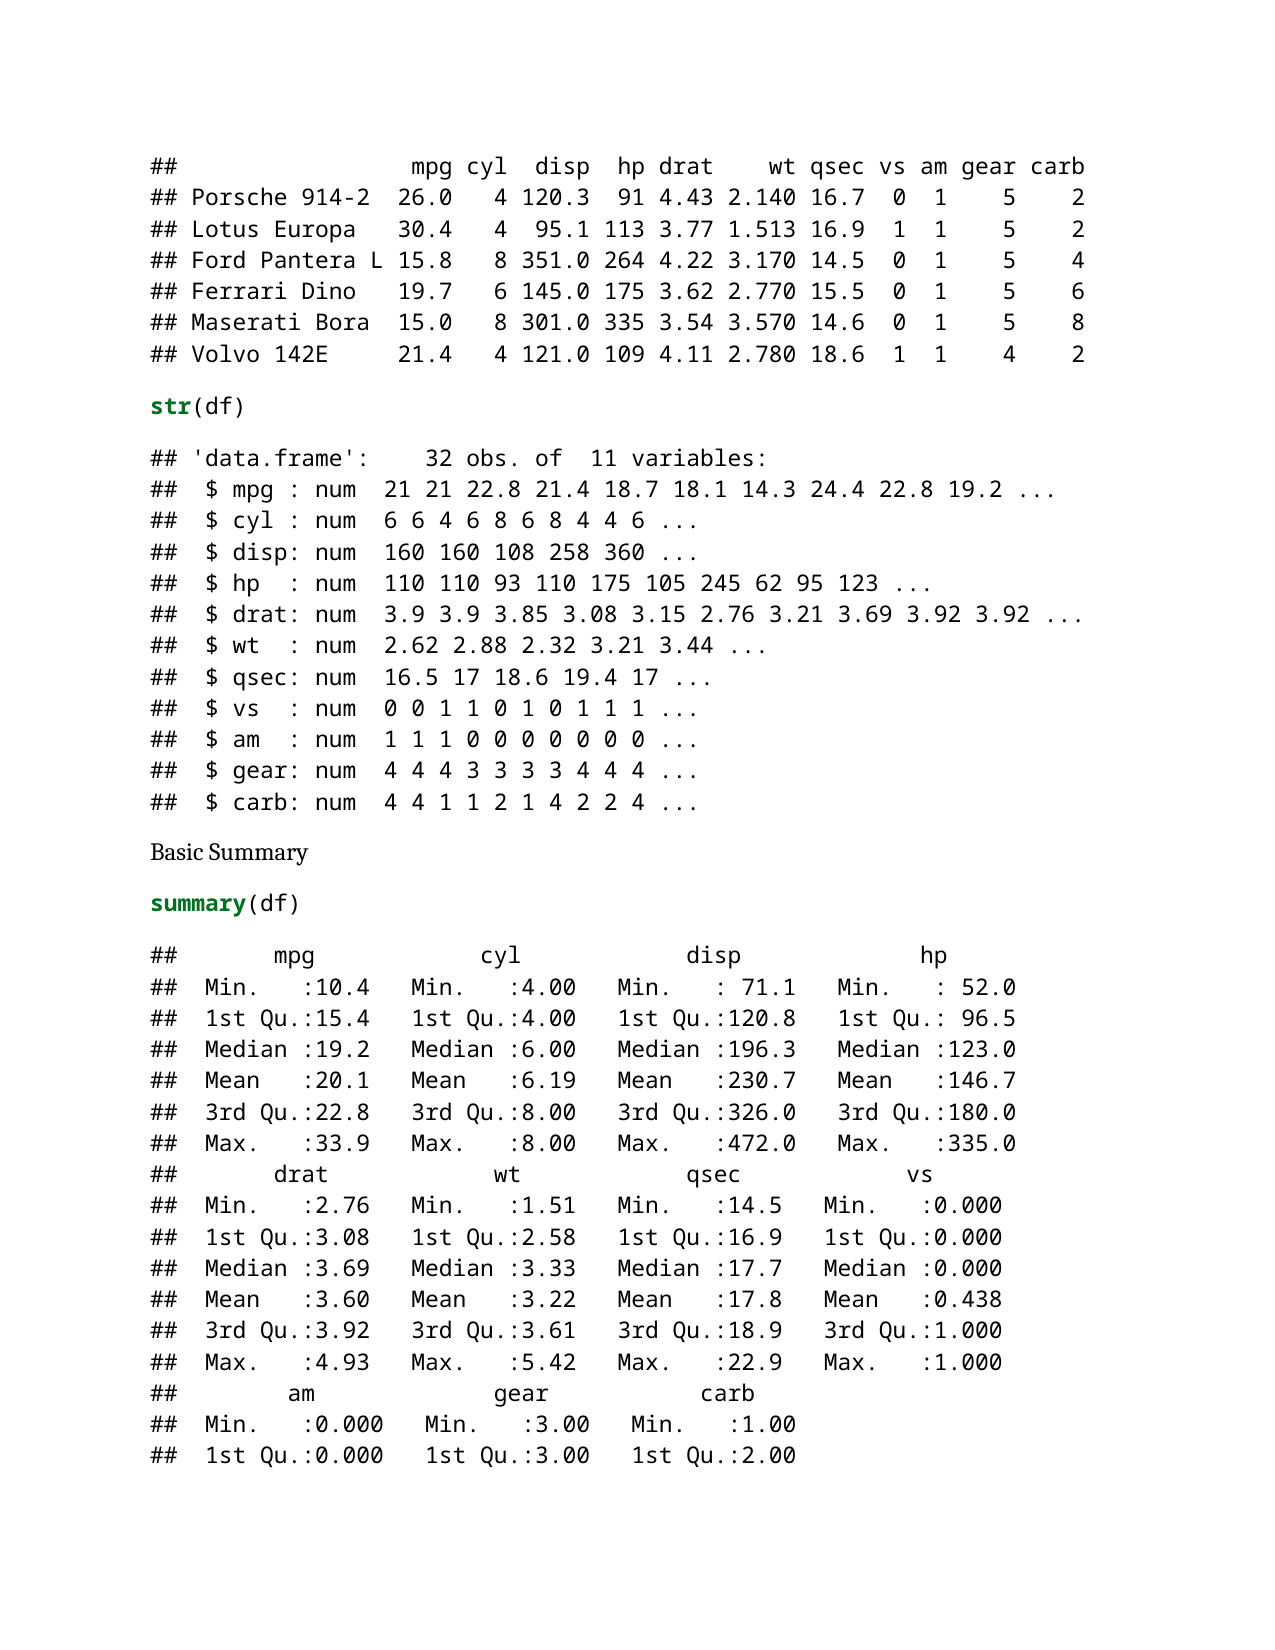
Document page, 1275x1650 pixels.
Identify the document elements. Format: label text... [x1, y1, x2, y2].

text str(df) [150, 389, 1125, 421]
text Basic Summary [150, 837, 1125, 866]
text ## 'data.frame': 32 obs. of 11 variables:## $ mpg : num 21 21 22.8 21.4 18.7 18.1 14.3 24.4 22.8 19.2 ...## $ cyl : num 6 6 4 6 8 6 8 4 4 6 ...## $ disp: num 160 160 108 258 360 ...## $ hp : num 110 110 93 110 175 105 245 62 95 123 ...## $ drat: num 3.9 3.9 3.85 3.08 3.15 2.76 3.21 3.69 3.92 3.92 ...## $ wt : num 2.62 2.88 2.32 3.21 3.44 ...## $ qsec: num 16.5 17 18.6 19.4 17 ...## $ vs : num 0 0 1 1 0 1 0 1 1 1 ...## $ am : num 1 1 1 0 0 0 0 0 0 0 ...## $ gear: num 4 4 4 3 3 3 3 4 4 4 ...## $ carb: num 4 4 1 1 2 1 4 2 2 4 ... [150, 442, 1125, 817]
text ## mpg cyl disp hp drat wt qsec vs am gear carb## Porsche 914-2 26.0 4 120.3 91 4.43 2.140 16.7 0 1 5 2## Lotus Europa 30.4 4 95.1 113 3.77 1.513 16.9 1 1 5 2## Ford Pantera L 15.8 8 351.0 264 4.22 3.170 14.5 0 1 5 4## Ferrari Dino 19.7 6 145.0 175 3.62 2.770 15.5 0 1 5 6## Maserati Bora 15.0 8 301.0 335 3.54 3.570 14.6 0 1 5 8## Volvo 142E 21.4 4 121.0 109 4.11 2.780 18.6 1 1 4 2 [150, 150, 1125, 369]
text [150, 939, 1125, 1470]
text summary(df) [150, 887, 1125, 918]
